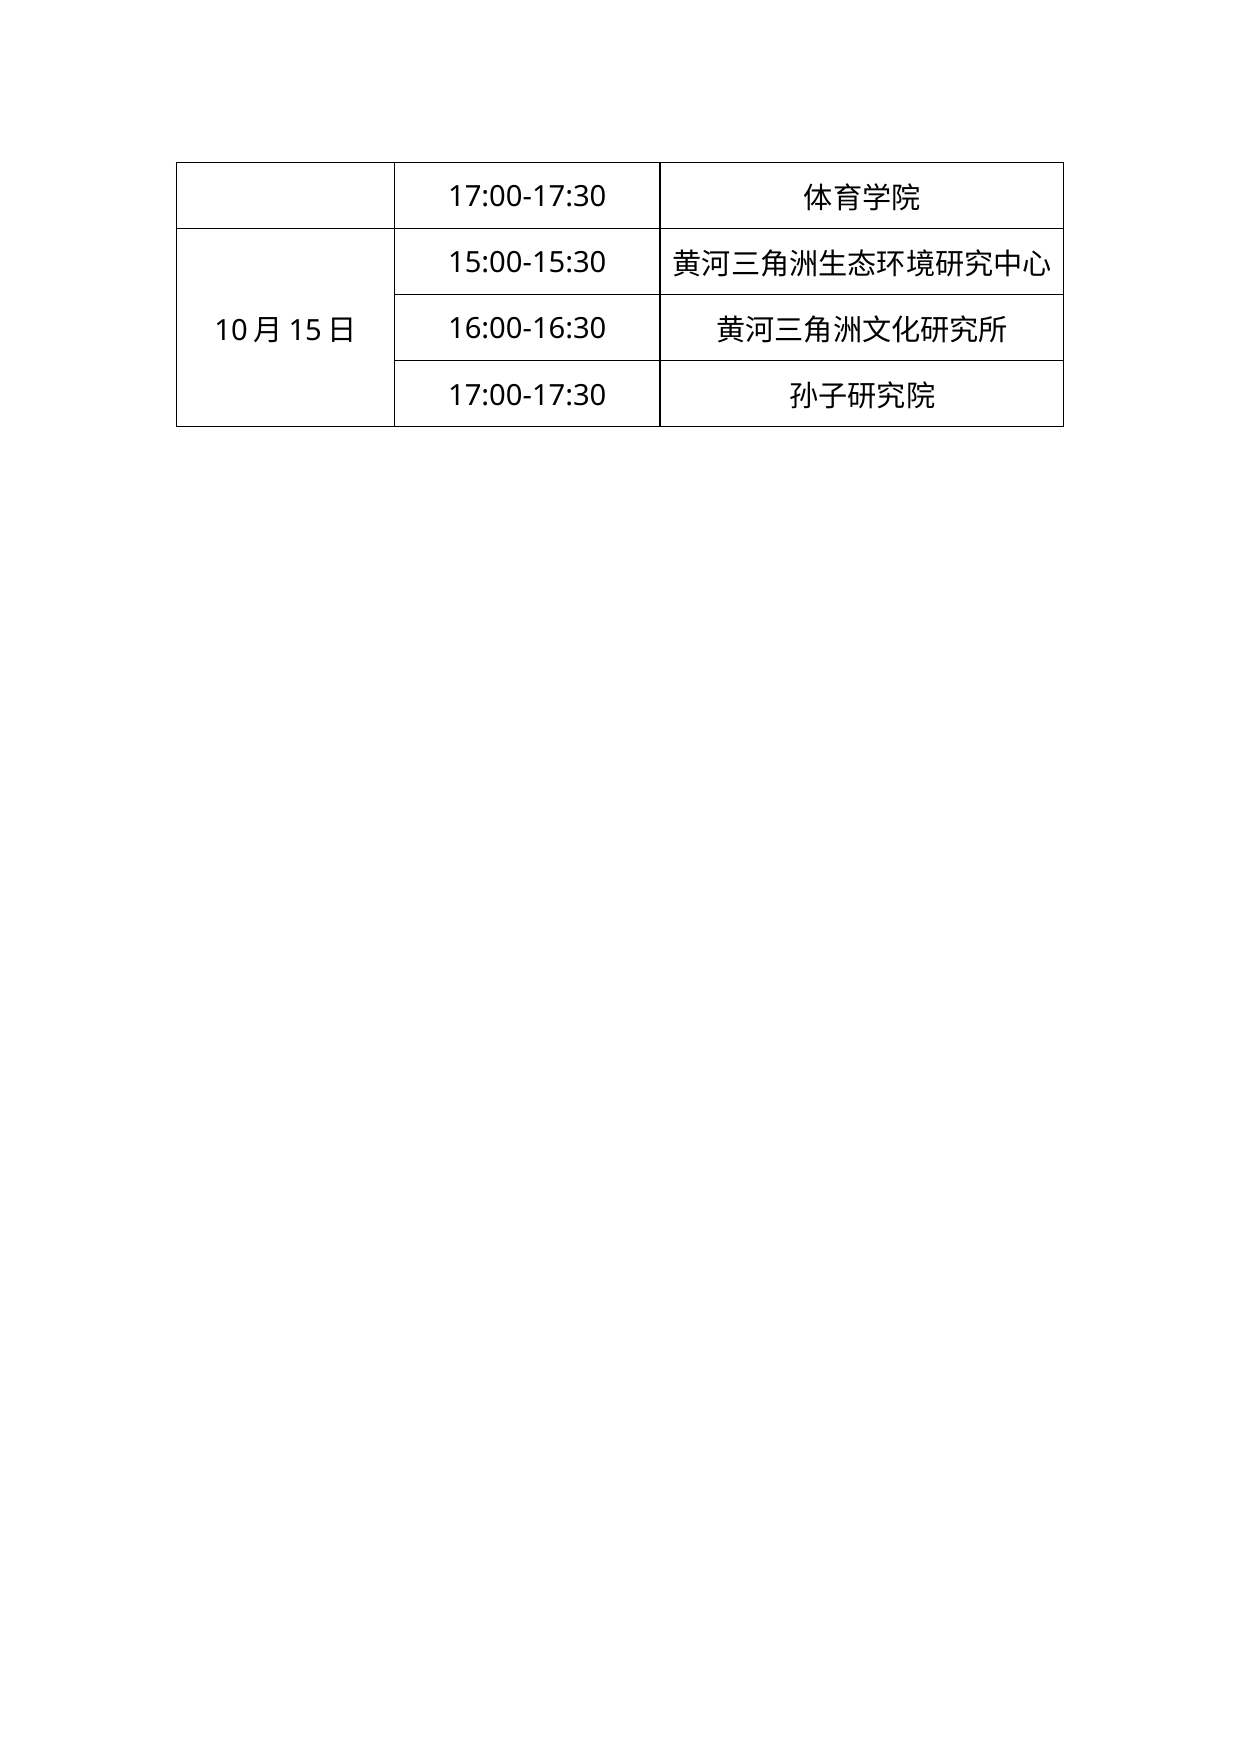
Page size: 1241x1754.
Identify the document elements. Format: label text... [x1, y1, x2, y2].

table_cell 黄河三角洲文化研究所 [661, 295, 1063, 360]
table_cell 17:00-17:30 [395, 361, 659, 426]
table_cell 黄河三角洲生态环境研究中心 [661, 229, 1063, 294]
table_cell 10月15日 [177, 229, 394, 426]
table_cell 15:00-15:30 [395, 229, 659, 294]
table_cell 17:00-17:30 [395, 163, 659, 228]
table_cell 体育学院 [661, 163, 1063, 228]
table_cell 16:00-16:30 [395, 295, 659, 360]
table_cell 孙子研究院 [661, 361, 1063, 426]
